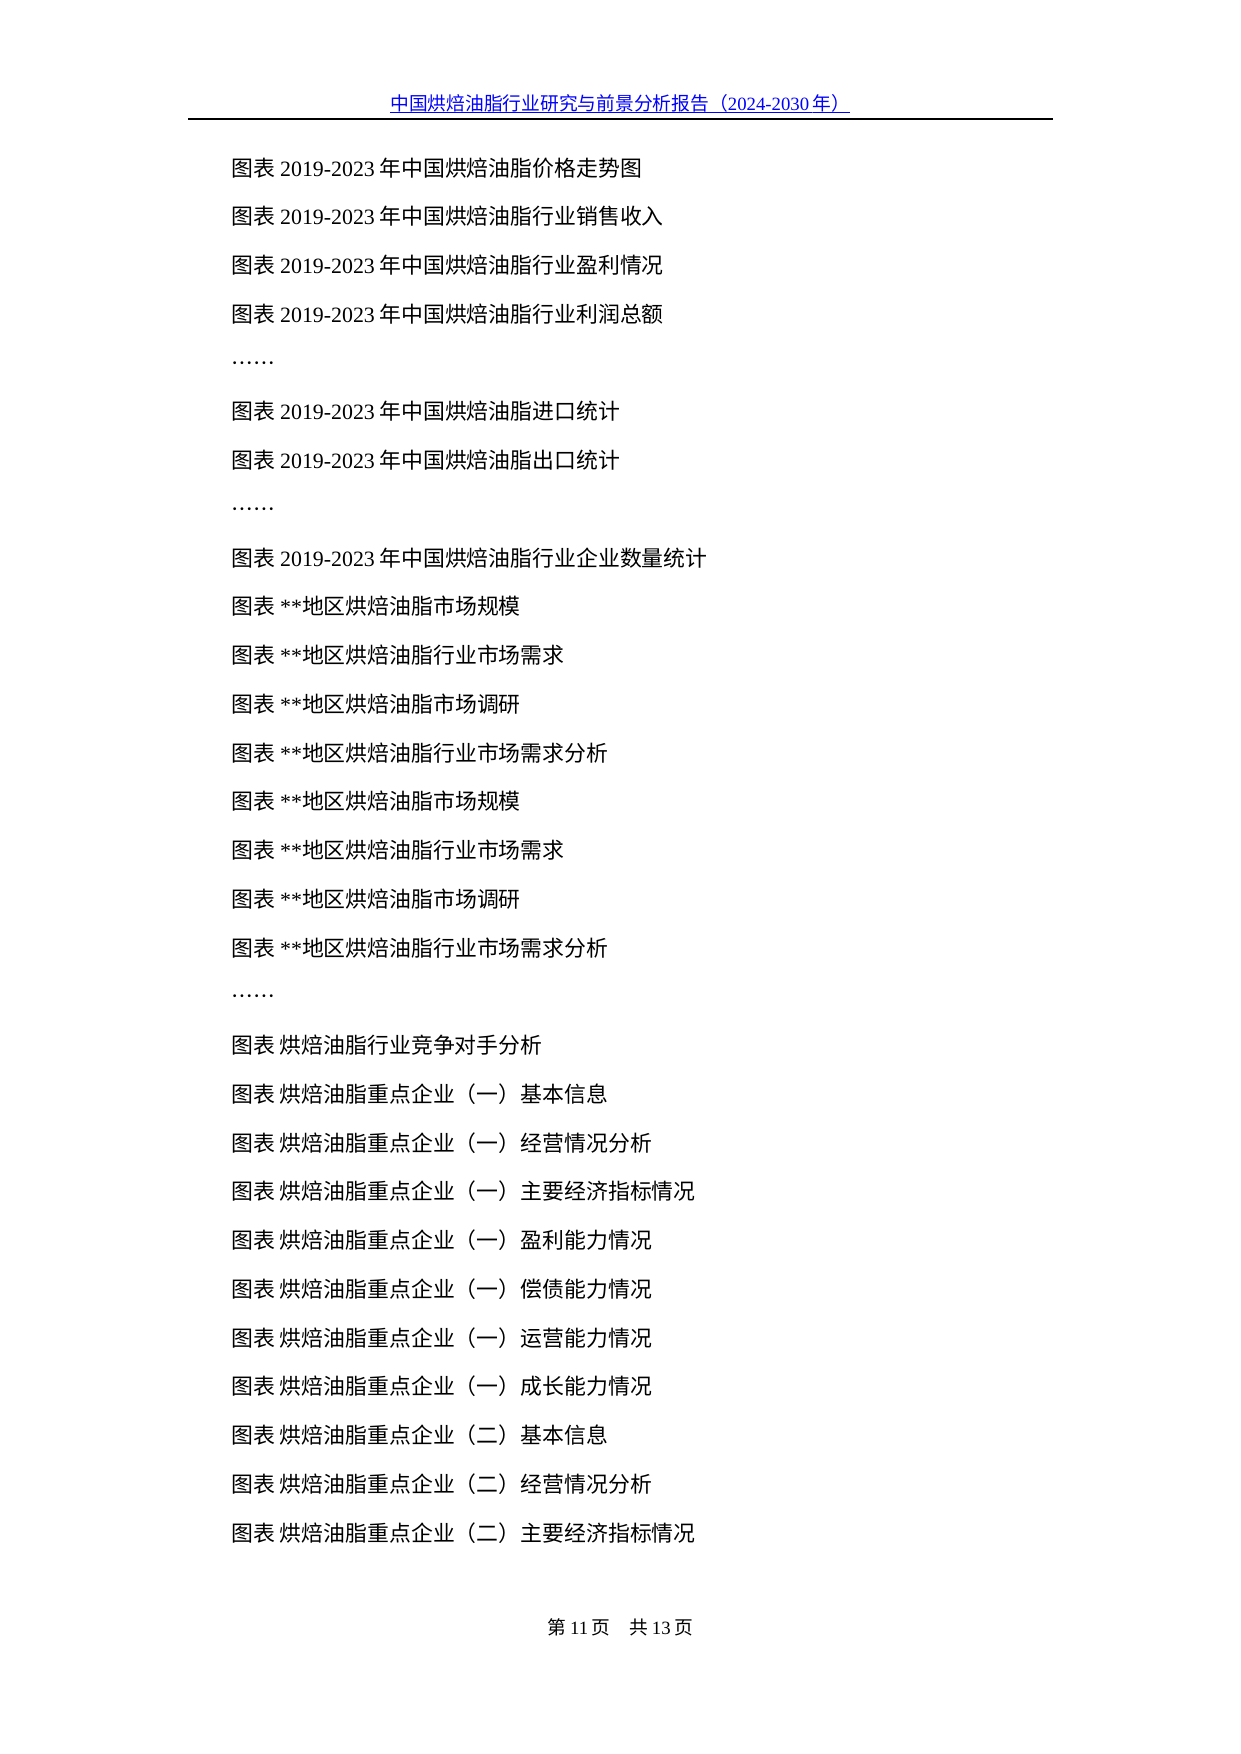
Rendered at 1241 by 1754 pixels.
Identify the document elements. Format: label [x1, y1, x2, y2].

text [187, 150, 1053, 1548]
